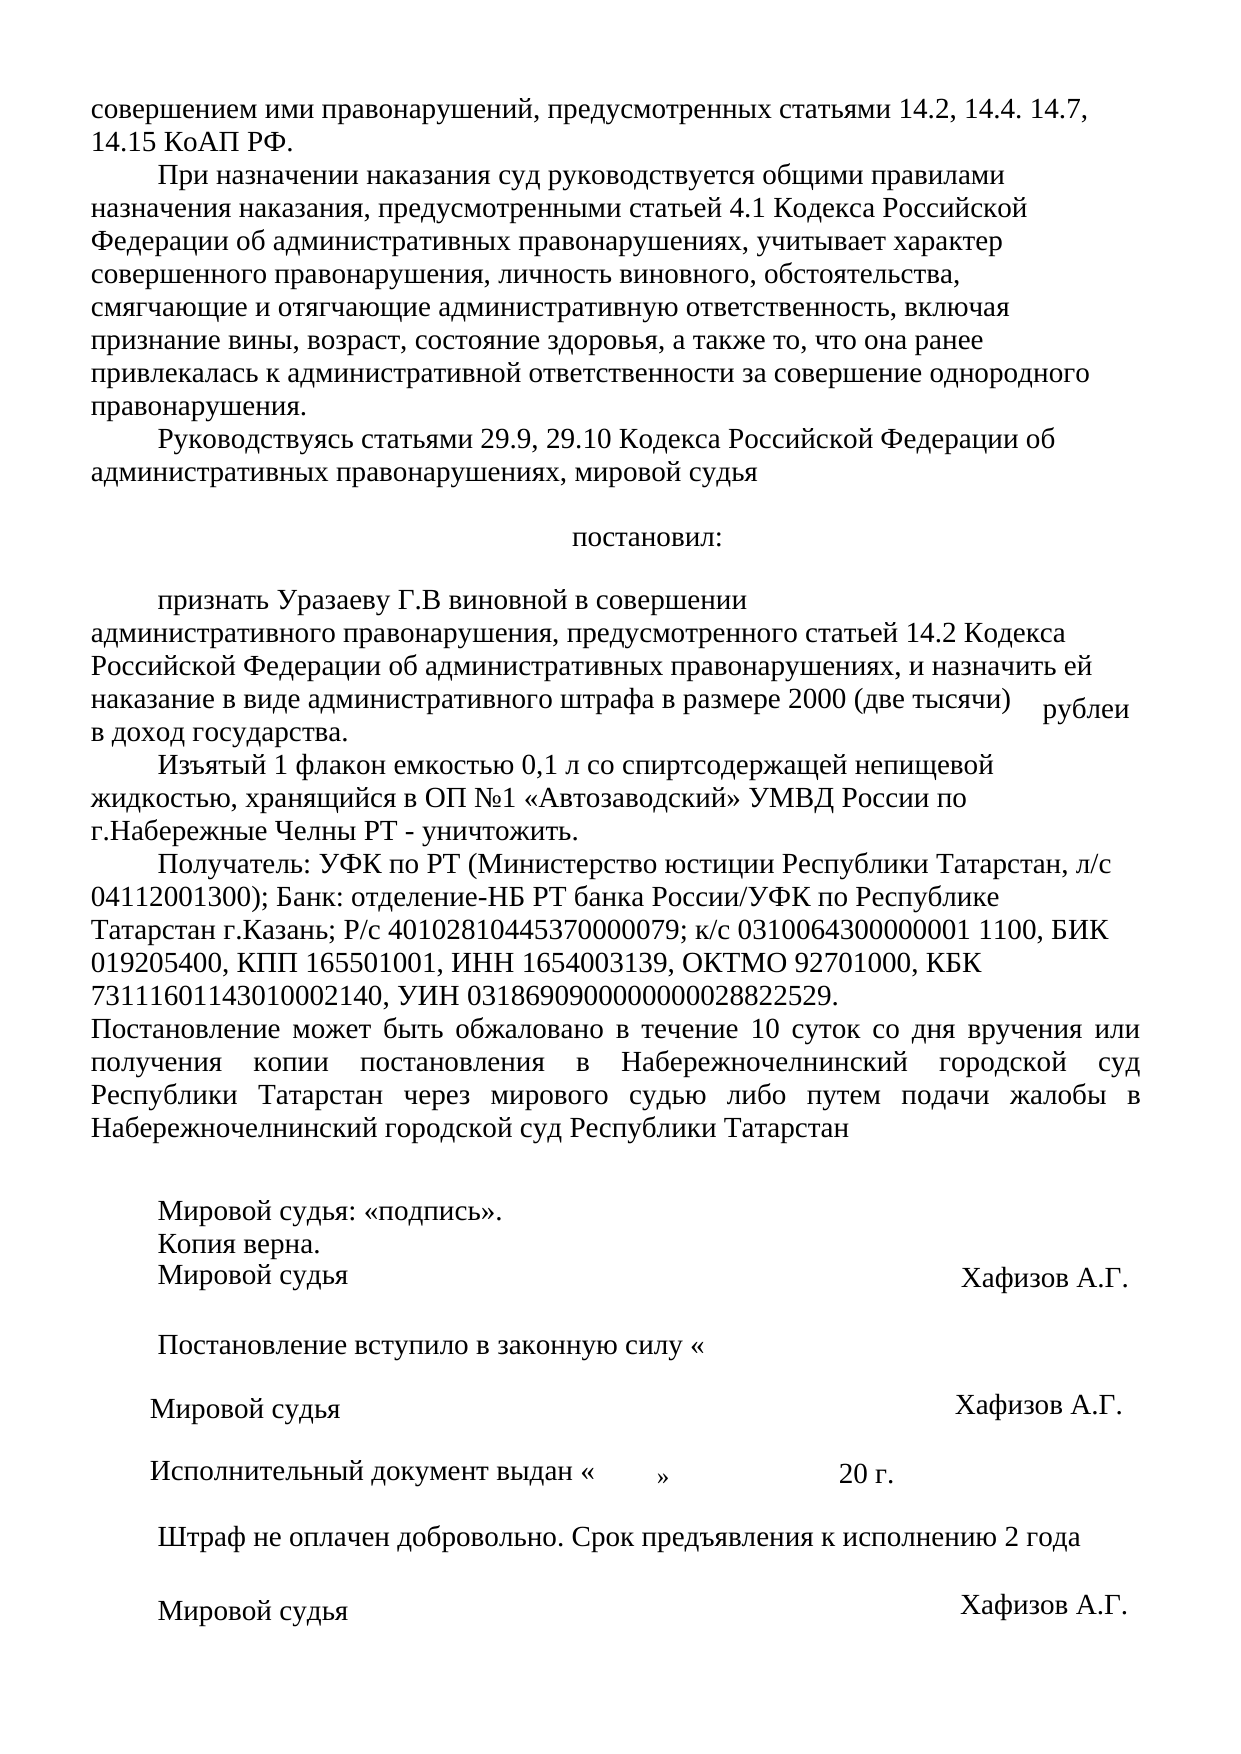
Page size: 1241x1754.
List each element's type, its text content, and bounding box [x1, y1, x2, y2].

text 20 г. [838, 1460, 894, 1489]
text Мировой судья [157, 1597, 348, 1626]
text наказание в виде административного штрафа в размере 2000 (две тысячи) в доход государства. [91, 682, 1038, 748]
text рублеи [1042, 695, 1130, 724]
text Мировой судья [149, 1395, 611, 1424]
text Мировой судья [91, 1261, 511, 1290]
text признать Уразаеву Г.В виновной в совершении административного правонарушения, предусмотренного статьей 14.2 Кодекса Российской Федерации об административных правонарушениях, и назначить ей [91, 583, 1133, 682]
text Изъятый 1 флакон емкостью 0,1 л со спиртсодержащей непищевой жидкостью, хранящийся в ОП №1 «Автозаводский» УМВД России по г.Набережные Челны РТ - уничтожить. [91, 748, 1133, 847]
text Хафизов А.Г. [960, 1591, 1128, 1620]
text Постановление может быть обжаловано в течение 10 суток со дня вручения или получения копии постановления в Набережночелнинский городской суд Республики Татарстан через мирового судью либо путем подачи жалобы в Набережночелнинский городской суд Республики Татарстан [91, 1012, 1142, 1144]
text Постановление вступило в законную силу « [91, 1331, 705, 1360]
text Мировой судья: «подпись». Копия верна. [157, 1193, 967, 1261]
text Руководствуясь статьями 29.9, 29.10 Кодекса Российской Федерации об административных правонарушениях, мировой судья [91, 422, 1142, 488]
text При назначении наказания суд руководствуется общими правилами назначения наказания, предусмотренными статьей 4.1 Кодекса Российской Федерации об административных правонарушениях, учитывает характер совершенного правонарушения, личность виновного, обстоятельства, смягчающие и отягчающие административную ответственность, включая признание вины, возраст, состояние здоровья, а также то, что она ранее привлекалась к административной ответственности за совершение однородного правонарушения. [91, 158, 1142, 422]
text Исполнительный документ выдан « [149, 1457, 611, 1486]
text совершением ими правонарушений, предусмотренных статьями 14.2, 14.4. 14.7, 14.15 КоАП РФ. [91, 92, 1142, 158]
text постановил: [572, 523, 1142, 552]
text Получатель: УФК по РТ (Министерство юстиции Республики Татарстан, л/с 04112001300); Банк: отделение-НБ РТ банка России/УФК по Республике Татарстан г.Казань; Р/с 40102810445370000079; к/с 0310064300000001 1100, БИК 019205400, КПП 165501001, ИНН 1654003139, ОКТМО 92701000, КБК 73111601143010002140, УИН 0318690900000000028822529. [91, 847, 1134, 1012]
text Хафизов А.Г. [961, 1264, 1129, 1293]
text Хафизов А.Г. [954, 1391, 1123, 1420]
text Штраф не оплачен добровольно. Срок предъявления к исполнению 2 года [157, 1523, 1081, 1552]
